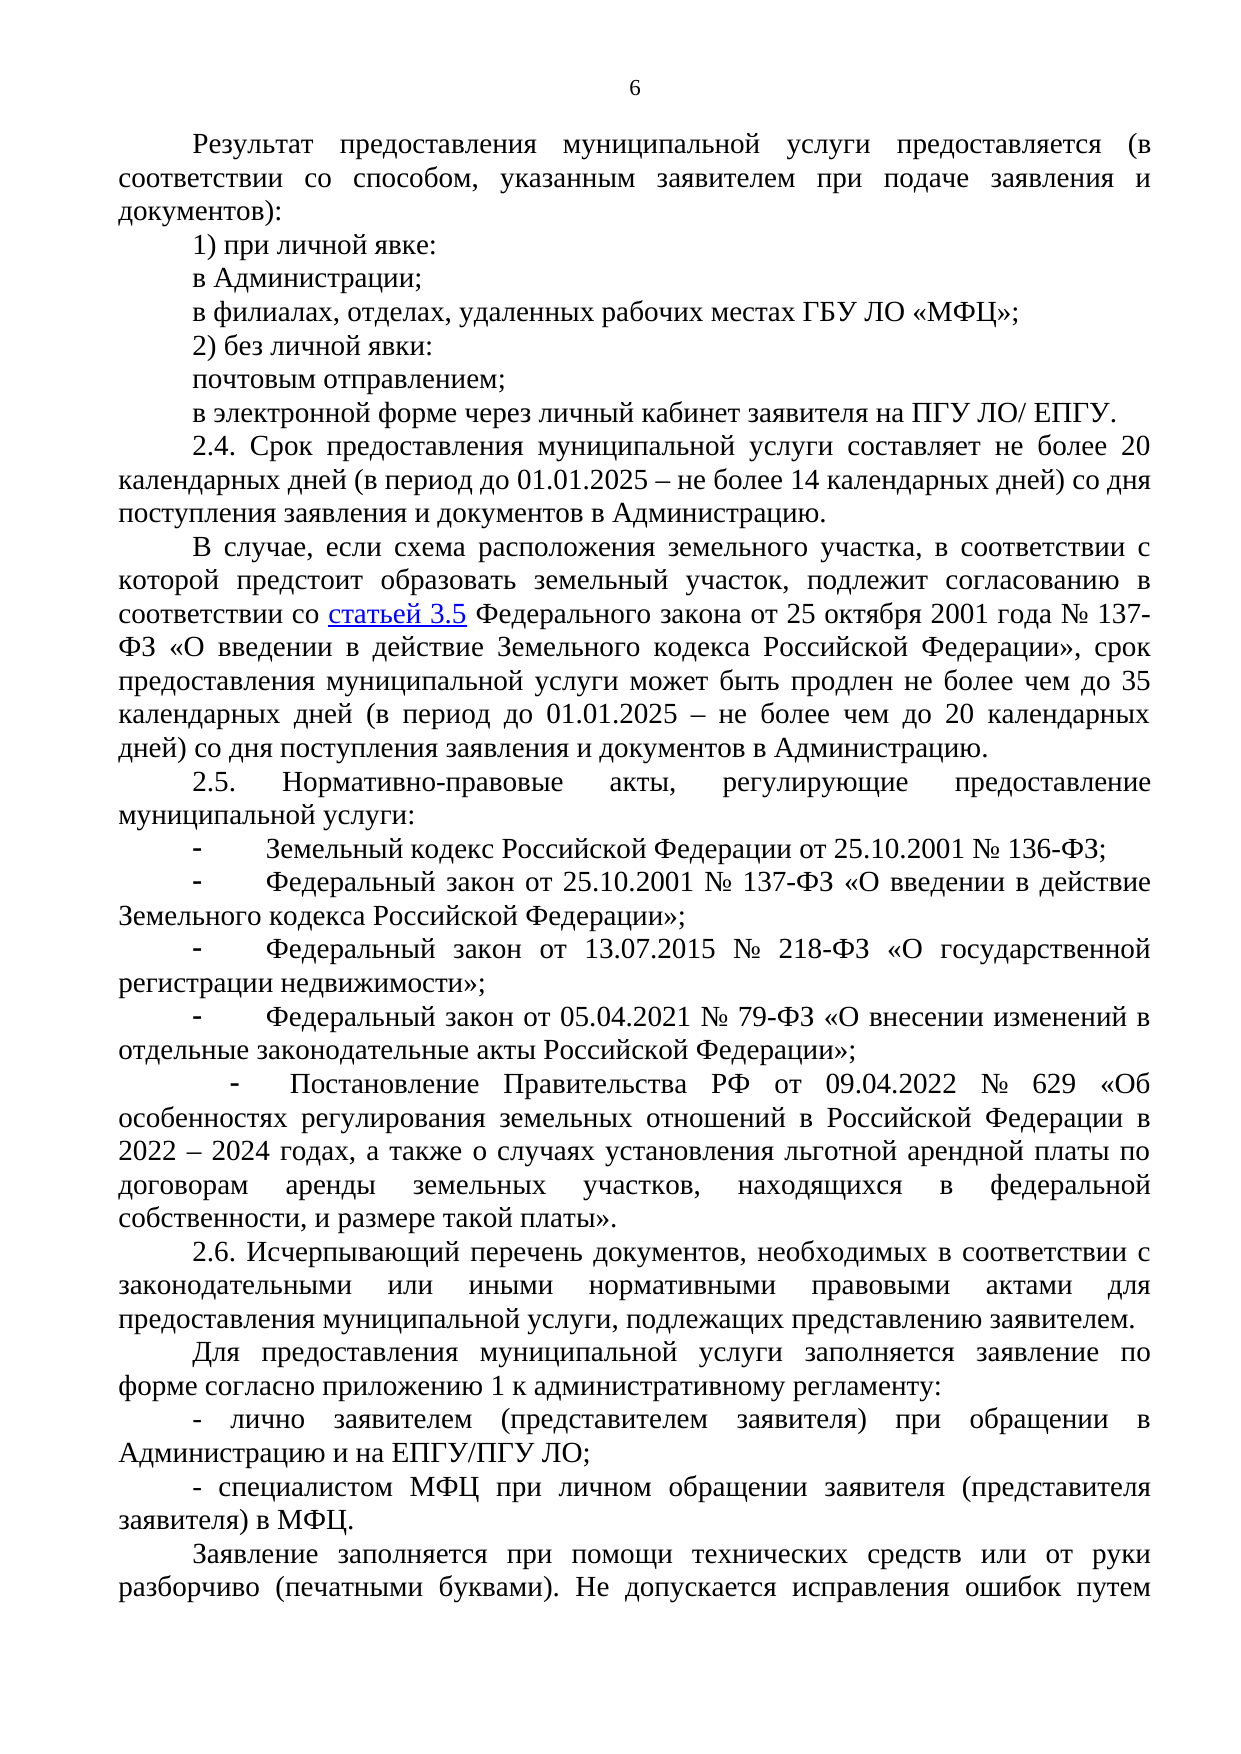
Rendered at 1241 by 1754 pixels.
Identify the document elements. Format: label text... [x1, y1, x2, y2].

text в Администрации; [118, 261, 1152, 294]
list Земельный кодекс Российской Федерации от 25.10.2001 № 136-ФЗ; [118, 831, 1152, 864]
text В случае, если схема расположения земельного участка, в соответствии с которой предстоит образовать земельный участок, подлежит согласованию в соответствии со статьей 3.5 Федерального закона от 25 октября 2001 года № 137-ФЗ «О введении в действие Земельного кодекса Российской Федерации», срок предоставления муниципальной услуги может быть продлен не более чем до 35 календарных дней (в период до 01.01.2025 – не более чем до 20 календарных дней) со дня поступления заявления и документов в Администрацию. [118, 529, 1152, 764]
text 2.6. Исчерпывающий перечень документов, необходимых в соответствии с законодательными или иными нормативными правовыми актами для предоставления муниципальной услуги, подлежащих представлению заявителем. [118, 1234, 1152, 1334]
list Федеральный закон от 05.04.2021 № 79-ФЗ «О внесении изменений в отдельные законодательные акты Российской Федерации»; [118, 999, 1152, 1066]
list Федеральный закон от 13.07.2015 № 218-ФЗ «О государственной регистрации недвижимости»; [118, 932, 1152, 999]
text в филиалах, отделах, удаленных рабочих местах ГБУ ЛО «МФЦ»; [118, 294, 1152, 328]
text 1) при личной явке: [118, 227, 1152, 261]
text Для предоставления муниципальной услуги заполняется заявление по форме согласно приложению 1 к административному регламенту: [118, 1334, 1152, 1402]
text - специалистом МФЦ при личном обращении заявителя (представителя заявителя) в МФЦ. [118, 1469, 1152, 1536]
text 2) без личной явки: [118, 328, 1152, 361]
text Результат предоставления муниципальной услуги предоставляется (в соответствии со способом, указанным заявителем при подаче заявления и документов): [118, 126, 1152, 227]
text 2.4. Срок предоставления муниципальной услуги составляет не более 20 календарных дней (в период до 01.01.2025 – не более 14 календарных дней) со дня поступления заявления и документов в Администрацию. [118, 428, 1152, 529]
text в электронной форме через личный кабинет заявителя на ПГУ ЛО/ ЕПГУ. [118, 395, 1152, 428]
list Постановление Правительства РФ от 09.04.2022 № 629 «Об особенностях регулирования земельных отношений в Российской Федерации в 2022 – 2024 годах, а также о случаях установления льготной арендной платы по договорам аренды земельных участков, находящихся в федеральной собственности, и размере такой платы». [118, 1066, 1152, 1234]
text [118, 1536, 1152, 1603]
text почтовым отправлением; [118, 361, 1152, 395]
list Федеральный закон от 25.10.2001 № 137-ФЗ «О введении в действие Земельного кодекса Российской Федерации»; [118, 864, 1152, 932]
text - лично заявителем (представителем заявителя) при обращении в Администрацию и на ЕПГУ/ПГУ ЛО; [118, 1402, 1152, 1469]
text 2.5. Нормативно-правовые акты, регулирующие предоставление муниципальной услуги: [118, 764, 1152, 831]
